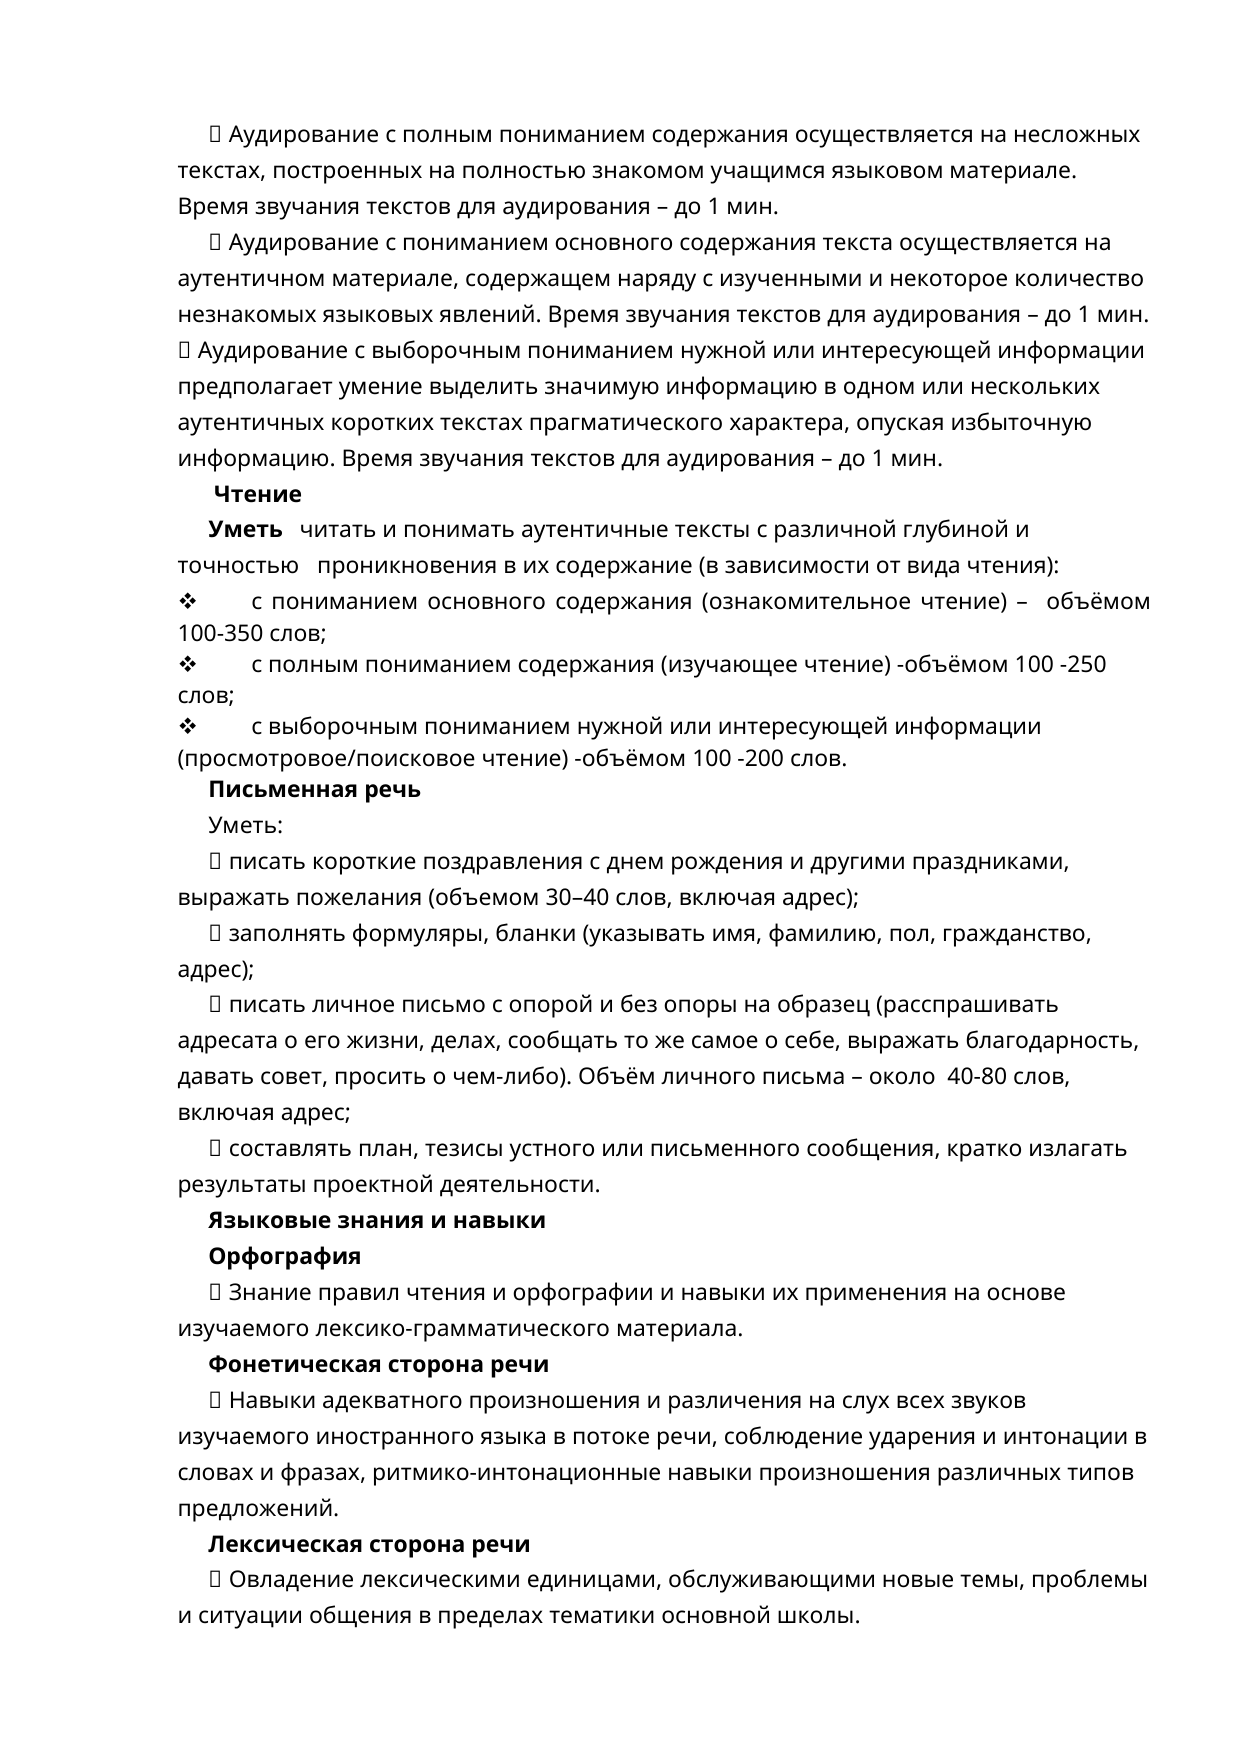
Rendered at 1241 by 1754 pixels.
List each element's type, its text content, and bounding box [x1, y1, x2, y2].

list с выборочным пониманием нужной или интересующей информации (просмотровое/поисковое чтение) -объёмом 100 -200 слов. [177, 710, 1152, 773]
text  Аудирование с пониманием основного содержания текста осуществляется на аутентичном материале, содержащем наряду с изученными и некоторое количество незнакомых языковых явлений. Время звучания текстов для аудирования – до 1 мин. [177, 226, 1152, 329]
text Языковые знания и навыки [177, 1204, 1152, 1235]
text  Навыки адекватного произношения и различения на слух всех звуков изучаемого иностранного языка в потоке речи, соблюдение ударения и интонации в словах и фразах, ритмико-интонационные навыки произношения различных типов предложений. [177, 1384, 1152, 1523]
text  писать короткие поздравления с днем рождения и другими праздниками, выражать пожелания (объемом 30–40 слов, включая адрес); [177, 845, 1152, 912]
text Письменная речь [177, 773, 1152, 804]
text  писать личное письмо с опорой и без опоры на образец (расспрашивать адресата о его жизни, делах, сообщать то же самое о себе, выражать благодарность, давать совет, просить о чем-либо). Объём личного письма – около 40-80 слов, включая адрес; [177, 988, 1152, 1127]
list с полным пониманием содержания (изучающее чтение) -объёмом 100 -250 слов; [177, 648, 1152, 710]
list с пониманием основного содержания (ознакомительное чтение) – объёмом 100-350 слов; [177, 585, 1152, 648]
text Лексическая сторона речи [177, 1527, 1152, 1559]
text  составлять план, тезисы устного или письменного сообщения, кратко излагать результаты проектной деятельности. [177, 1132, 1152, 1199]
text  Аудирование с полным пониманием содержания осуществляется на несложных текстах, построенных на полностью знакомом учащимся языковом материале. Время звучания текстов для аудирования – до 1 мин. [177, 118, 1152, 221]
text  заполнять формуляры, бланки (указывать имя, фамилию, пол, гражданство, адрес); [177, 917, 1152, 984]
text  Аудирование с выборочным пониманием нужной или интересующей информации предполагает умение выделить значимую информацию в одном или нескольких аутентичных коротких текстах прагматического характера, опуская избыточную информацию. Время звучания текстов для аудирования – до 1 мин. [177, 334, 1152, 473]
text Уметь: [177, 809, 1152, 840]
text Фонетическая сторона речи [177, 1348, 1152, 1379]
text Орфография [177, 1240, 1152, 1271]
text  Овладение лексическими единицами, обслуживающими новые темы, проблемы и ситуации общения в пределах тематики основной школы. [177, 1563, 1152, 1631]
text Чтение [177, 477, 1152, 509]
text  Знание правил чтения и орфографии и навыки их применения на основе изучаемого лексико-грамматического материала. [177, 1276, 1152, 1343]
text Уметь читать и понимать аутентичные тексты с различной глубиной и точностью проникновения в их содержание (в зависимости от вида чтения): [177, 513, 1152, 581]
